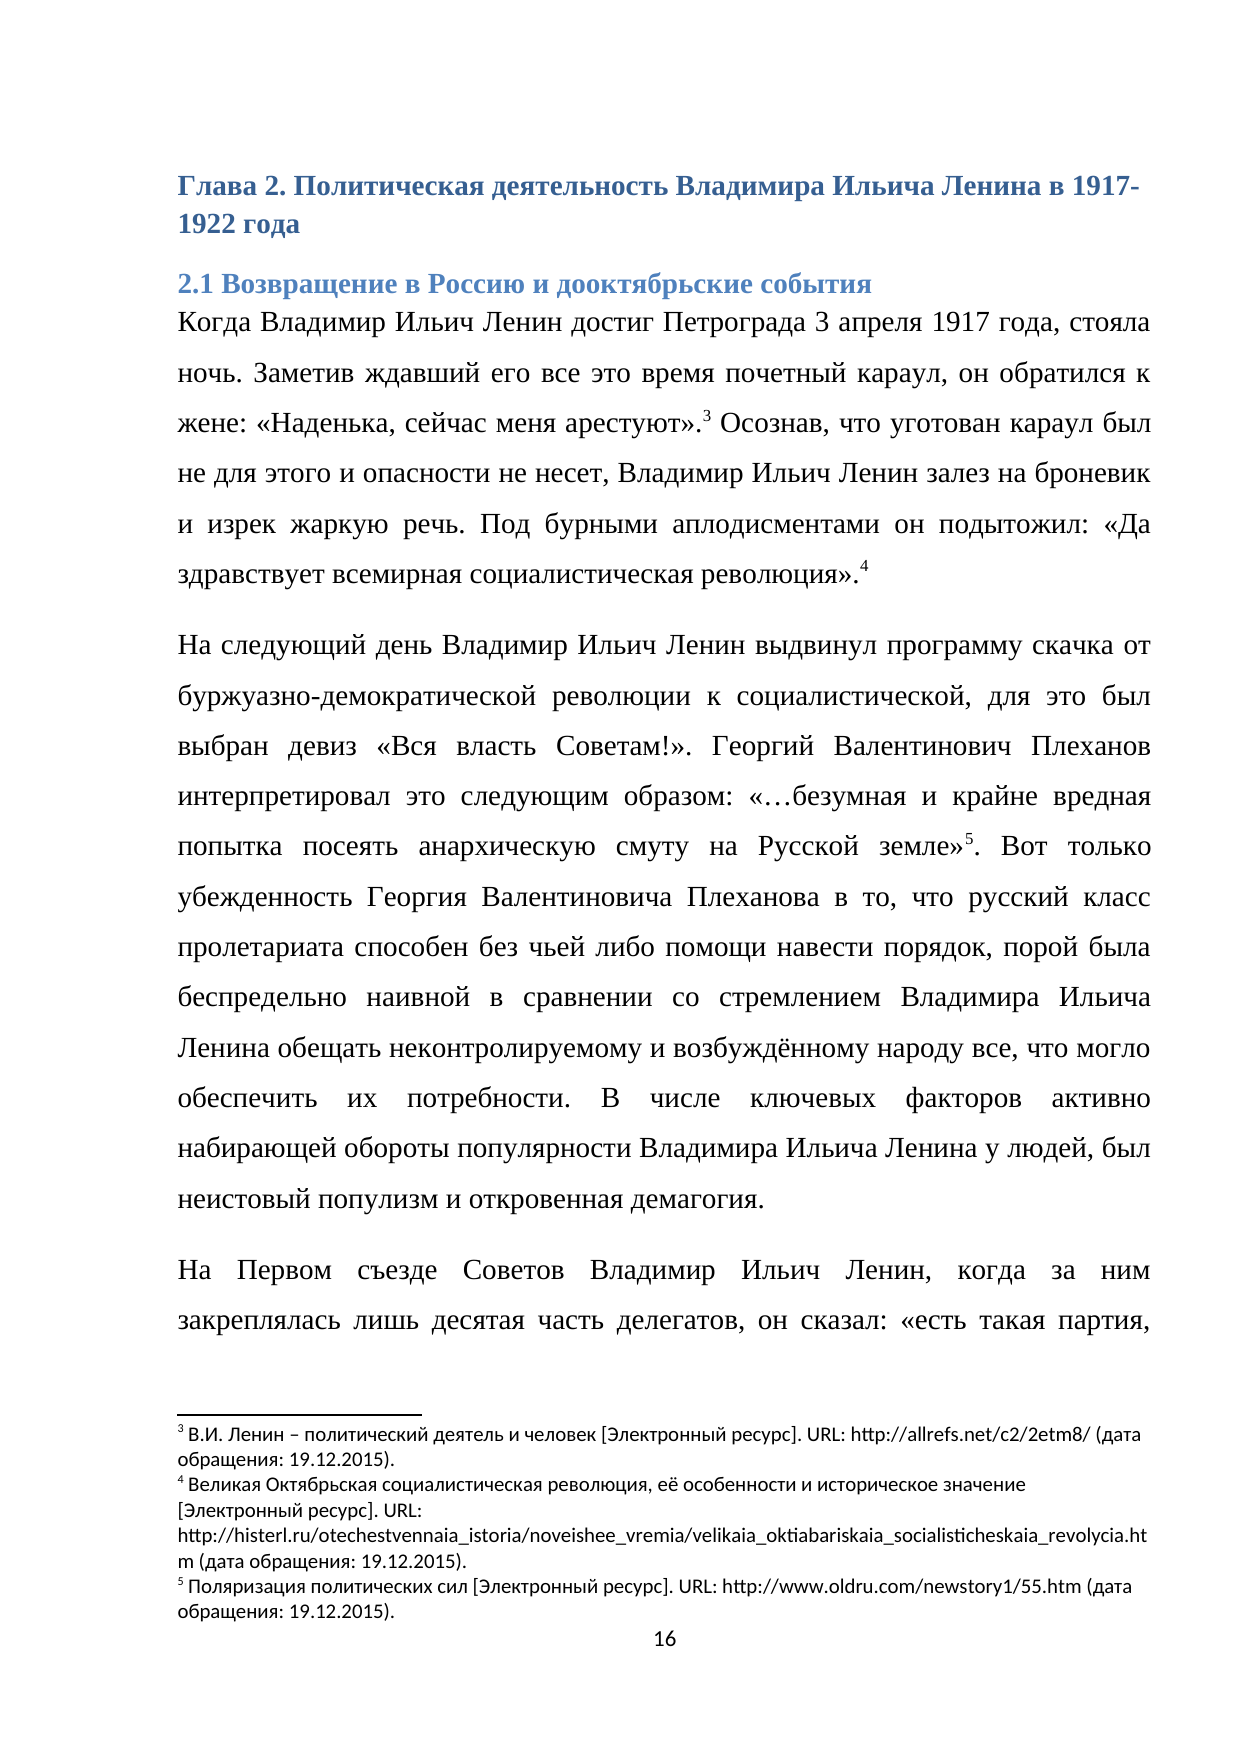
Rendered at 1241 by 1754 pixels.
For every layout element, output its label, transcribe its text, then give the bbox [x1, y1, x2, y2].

subtitle Глава 2. Политическая деятельность Владимира Ильича Ленина в 1917-1922 года [177, 168, 1152, 240]
text Когда Владимир Ильич Ленин достиг Петрограда 3 апреля 1917 года, стояла ночь. Заметив ждавший его все это время почетный караул, он обратился к жене: «Наденька, сейчас меня арестуют». Осознав, что уготован караул был не для этого и опасности не несет, Владимир Ильич Ленин залез на броневик и изрек жаркую речь. Под бурными аплодисментами он подытожил: «Да здравствует всемирная социалистическая революция». [177, 304, 1152, 590]
subtitle 2.1 Возвращение в Россию и дооктябрьские события [177, 266, 1152, 299]
text На следующий день Владимир Ильич Ленин выдвинул программу скачка от буржуазно-демократической революции к социалистической, для это был выбран девиз «Вся власть Советам!». Георгий Валентинович Плеханов интерпретировал это следующим образом: «…безумная и крайне вредная попытка посеять анархическую смуту на Русской земле». Вот только убежденность Георгия Валентиновича Плеханова в то, что русский класс пролетариата способен без чьей либо помощи навести порядок, порой была беспредельно наивной в сравнении со стремлением Владимира Ильича Ленина обещать неконтролируемому и возбуждённому народу все, что могло обеспечить их потребности. В числе ключевых факторов активно набирающей обороты популярности Владимира Ильича Ленина у людей, был неистовый популизм и откровенная демагогия. [177, 627, 1152, 1214]
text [177, 1252, 1152, 1336]
